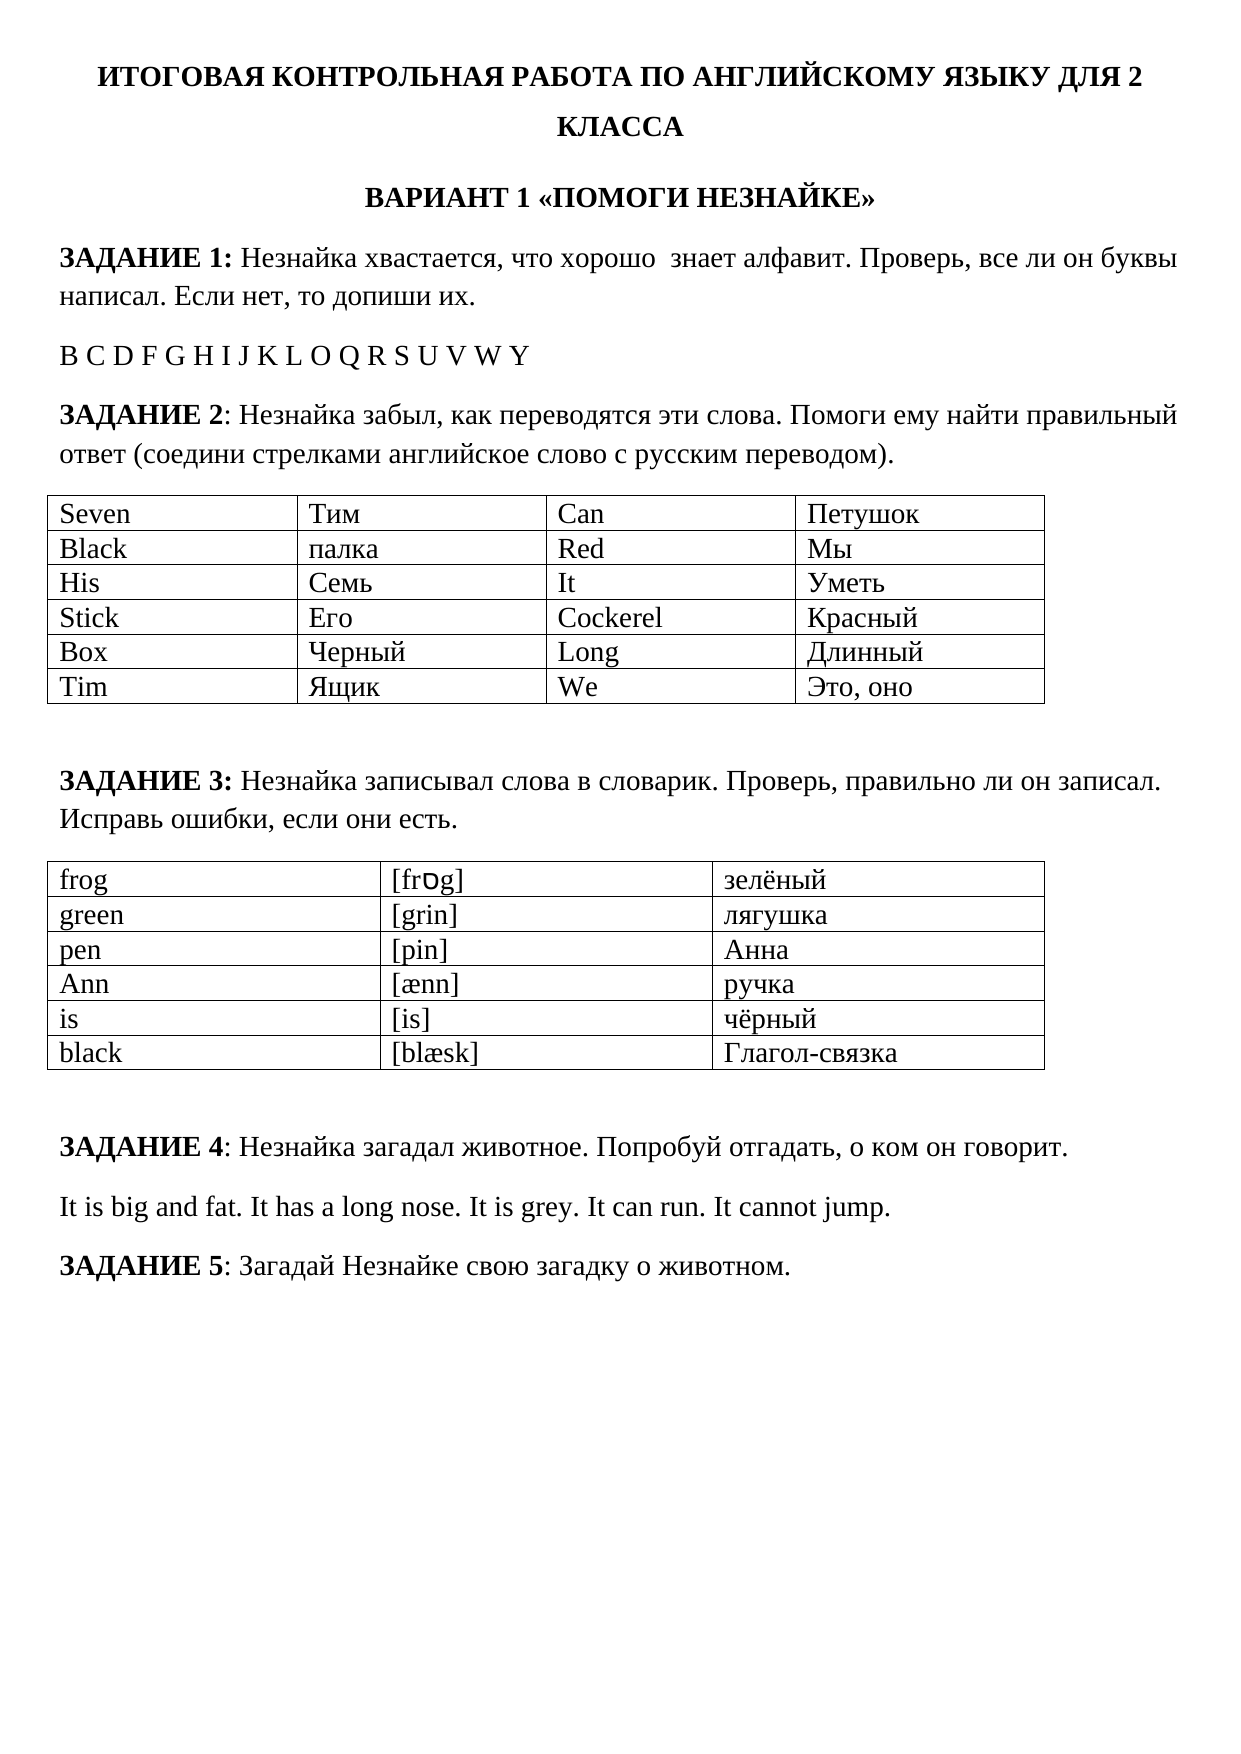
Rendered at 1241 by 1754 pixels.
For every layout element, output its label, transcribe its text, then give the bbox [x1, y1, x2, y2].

text ЗАДАНИЕ 1: Незнайка хвастается, что хорошо знает алфавит. Проверь, все ли он буквы написал. Если нет, то допиши их. [59, 240, 1181, 312]
text ЗАДАНИЕ 4: Незнайка загадал животное. Попробуй отгадать, о ком он говорит. [59, 1129, 1181, 1163]
text ВАРИАНТ 1 «ПОМОГИ НЕЗНАЙКЕ» [59, 181, 1181, 214]
table_cell His [48, 565, 297, 599]
table_cell Глагол-связка [713, 1036, 1044, 1069]
text B C D F G H I J K L O Q R S U V W Y [59, 338, 1181, 371]
table_cell Ящик [298, 669, 546, 703]
table_cell green [48, 897, 380, 931]
table_cell Семь [298, 565, 546, 599]
table_cell [ænn] [381, 966, 712, 1000]
table_cell Уметь [796, 565, 1044, 599]
table_cell Cockerel [547, 600, 795, 633]
table_cell Black [48, 531, 297, 564]
table_cell Box [48, 635, 297, 668]
table_cell Long [547, 635, 795, 668]
table_cell Черный [298, 635, 546, 668]
table_header frog [48, 862, 380, 896]
table_cell Мы [796, 531, 1044, 564]
table_cell Анна [713, 932, 1044, 965]
table_cell It [547, 565, 795, 599]
table_cell We [547, 669, 795, 703]
table_cell black [48, 1036, 380, 1069]
text ЗАДАНИЕ 2: Незнайка забыл, как переводятся эти слова. Помоги ему найти правильный ответ (соедини стрелками английское слово с русским переводом). [59, 397, 1181, 469]
table_header Can [547, 496, 795, 530]
table_cell Длинный [796, 635, 1044, 668]
table_header Петушок [796, 496, 1044, 530]
table_header Seven [48, 496, 297, 530]
table_cell Его [298, 600, 546, 633]
text ИТОГОВАЯ КОНТРОЛЬНАЯ РАБОТА ПО АНГЛИЙСКОМУ ЯЗЫКУ ДЛЯ 2 КЛАССА [59, 59, 1181, 143]
text ЗАДАНИЕ 3: Незнайка записывал слова в словарик. Проверь, правильно ли он записал. Исправь ошибки, если они есть. [59, 763, 1181, 835]
table_cell [grin] [381, 897, 712, 931]
table_cell Stick [48, 600, 297, 633]
table_cell ручка [713, 966, 1044, 1000]
table_header [frסg] [381, 862, 712, 896]
table_cell Tim [48, 669, 297, 703]
table_cell [pin] [381, 932, 712, 965]
table_header зелёный [713, 862, 1044, 896]
table_cell [blæsk] [381, 1036, 712, 1069]
table_cell Красный [796, 600, 1044, 633]
table_cell is [48, 1001, 380, 1034]
text ЗАДАНИЕ 5: Загадай Незнайке свою загадку о животном. [59, 1248, 1181, 1282]
table_cell Это, оно [796, 669, 1044, 703]
table_cell pen [48, 932, 380, 965]
table_cell лягушка [713, 897, 1044, 931]
table_header Тим [298, 496, 546, 530]
table_cell чёрный [713, 1001, 1044, 1034]
table_cell [is] [381, 1001, 712, 1034]
text It is big and fat. It has a long nose. It is grey. It can run. It cannot jump. [59, 1189, 1181, 1222]
table_cell Ann [48, 966, 380, 1000]
table_cell палка [298, 531, 546, 564]
table_cell Red [547, 531, 795, 564]
